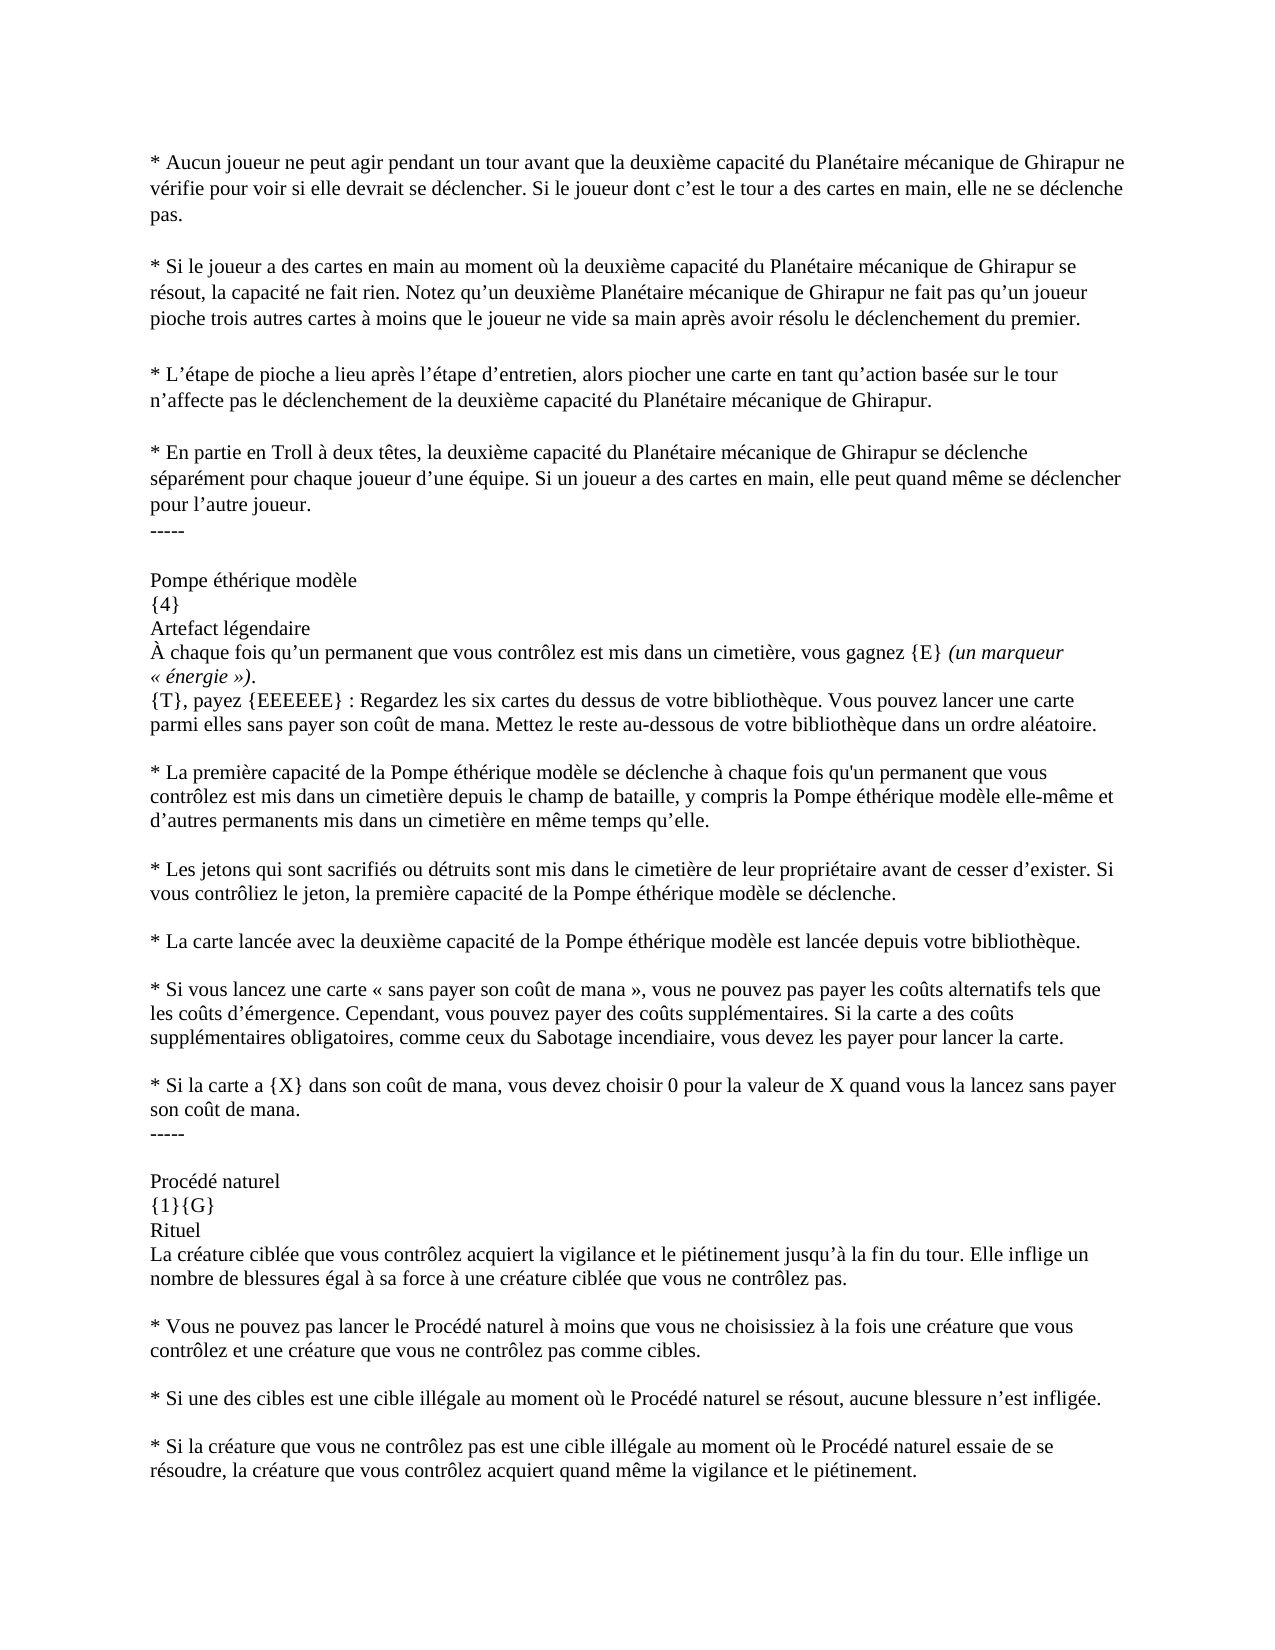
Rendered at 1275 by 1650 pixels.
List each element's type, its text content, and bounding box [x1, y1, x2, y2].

text * En partie en Troll à deux têtes, la deuxième capacité du Planétaire mécanique de Ghirapur se déclenche séparément pour chaque joueur d’une équipe. Si un joueur a des cartes en main, elle peut quand même se déclencher pour l’autre joueur. [150, 440, 1125, 516]
text * Vous ne pouvez pas lancer le Procédé naturel à moins que vous ne choisissiez à la fois une créature que vous contrôlez et une créature que vous ne contrôlez pas comme cibles. [150, 1314, 1125, 1362]
text * Si une des cibles est une cible illégale au moment où le Procédé naturel se résout, aucune blessure n’est infligée. [150, 1386, 1125, 1410]
text ----- [150, 518, 1125, 542]
text Pompe éthérique modèle [150, 568, 1125, 592]
text * Si la carte a {X} dans son coût de mana, vous devez choisir 0 pour la valeur de X quand vous la lancez sans payer son coût de mana. [150, 1073, 1125, 1121]
text * Si le joueur a des cartes en main au moment où la deuxième capacité du Planétaire mécanique de Ghirapur se résout, la capacité ne fait rien. Notez qu’un deuxième Planétaire mécanique de Ghirapur ne fait pas qu’un joueur pioche trois autres cartes à moins que le joueur ne vide sa main après avoir résolu le déclenchement du premier. [150, 254, 1125, 330]
text {T}, payez {EEEEEE} : Regardez les six cartes du dessus de votre bibliothèque. Vous pouvez lancer une carte parmi elles sans payer son coût de mana. Mettez le reste au-dessous de votre bibliothèque dans un ordre aléatoire. [150, 688, 1125, 736]
text La créature ciblée que vous contrôlez acquiert la vigilance et le piétinement jusqu’à la fin du tour. Elle inflige un nombre de blessures égal à sa force à une créature ciblée que vous ne contrôlez pas. [150, 1242, 1125, 1290]
text Rituel [150, 1217, 1125, 1242]
text Procédé naturel [150, 1169, 1125, 1193]
text {1}{G} [150, 1193, 1125, 1217]
text * L’étape de pioche a lieu après l’étape d’entretien, alors piocher une carte en tant qu’action basée sur le tour n’affecte pas le déclenchement de la deuxième capacité du Planétaire mécanique de Ghirapur. [150, 362, 1125, 412]
text {4} [150, 592, 1125, 616]
text * Les jetons qui sont sacrifiés ou détruits sont mis dans le cimetière de leur propriétaire avant de cesser d’exister. Si vous contrôliez le jeton, la première capacité de la Pompe éthérique modèle se déclenche. [150, 857, 1125, 905]
text À chaque fois qu’un permanent que vous contrôlez est mis dans un cimetière, vous gagnez {E} (un marqueur « énergie »). [150, 640, 1125, 688]
text * La carte lancée avec la deuxième capacité de la Pompe éthérique modèle est lancée depuis votre bibliothèque. [150, 929, 1125, 953]
text * Aucun joueur ne peut agir pendant un tour avant que la deuxième capacité du Planétaire mécanique de Ghirapur ne vérifie pour voir si elle devrait se déclencher. Si le joueur dont c’est le tour a des cartes en main, elle ne se déclenche pas. [150, 150, 1125, 226]
text ----- [150, 1121, 1125, 1145]
text * Si vous lancez une carte « sans payer son coût de mana », vous ne pouvez pas payer les coûts alternatifs tels que les coûts d’émergence. Cependant, vous pouvez payer des coûts supplémentaires. Si la carte a des coûts supplémentaires obligatoires, comme ceux du Sabotage incendiaire, vous devez les payer pour lancer la carte. [150, 977, 1125, 1049]
text * Si la créature que vous ne contrôlez pas est une cible illégale au moment où le Procédé naturel essaie de se résoudre, la créature que vous contrôlez acquiert quand même la vigilance et le piétinement. [150, 1434, 1125, 1482]
text * La première capacité de la Pompe éthérique modèle se déclenche à chaque fois qu'un permanent que vous contrôlez est mis dans un cimetière depuis le champ de bataille, y compris la Pompe éthérique modèle elle-même et d’autres permanents mis dans un cimetière en même temps qu’elle. [150, 760, 1125, 832]
text Artefact légendaire [150, 616, 1125, 640]
